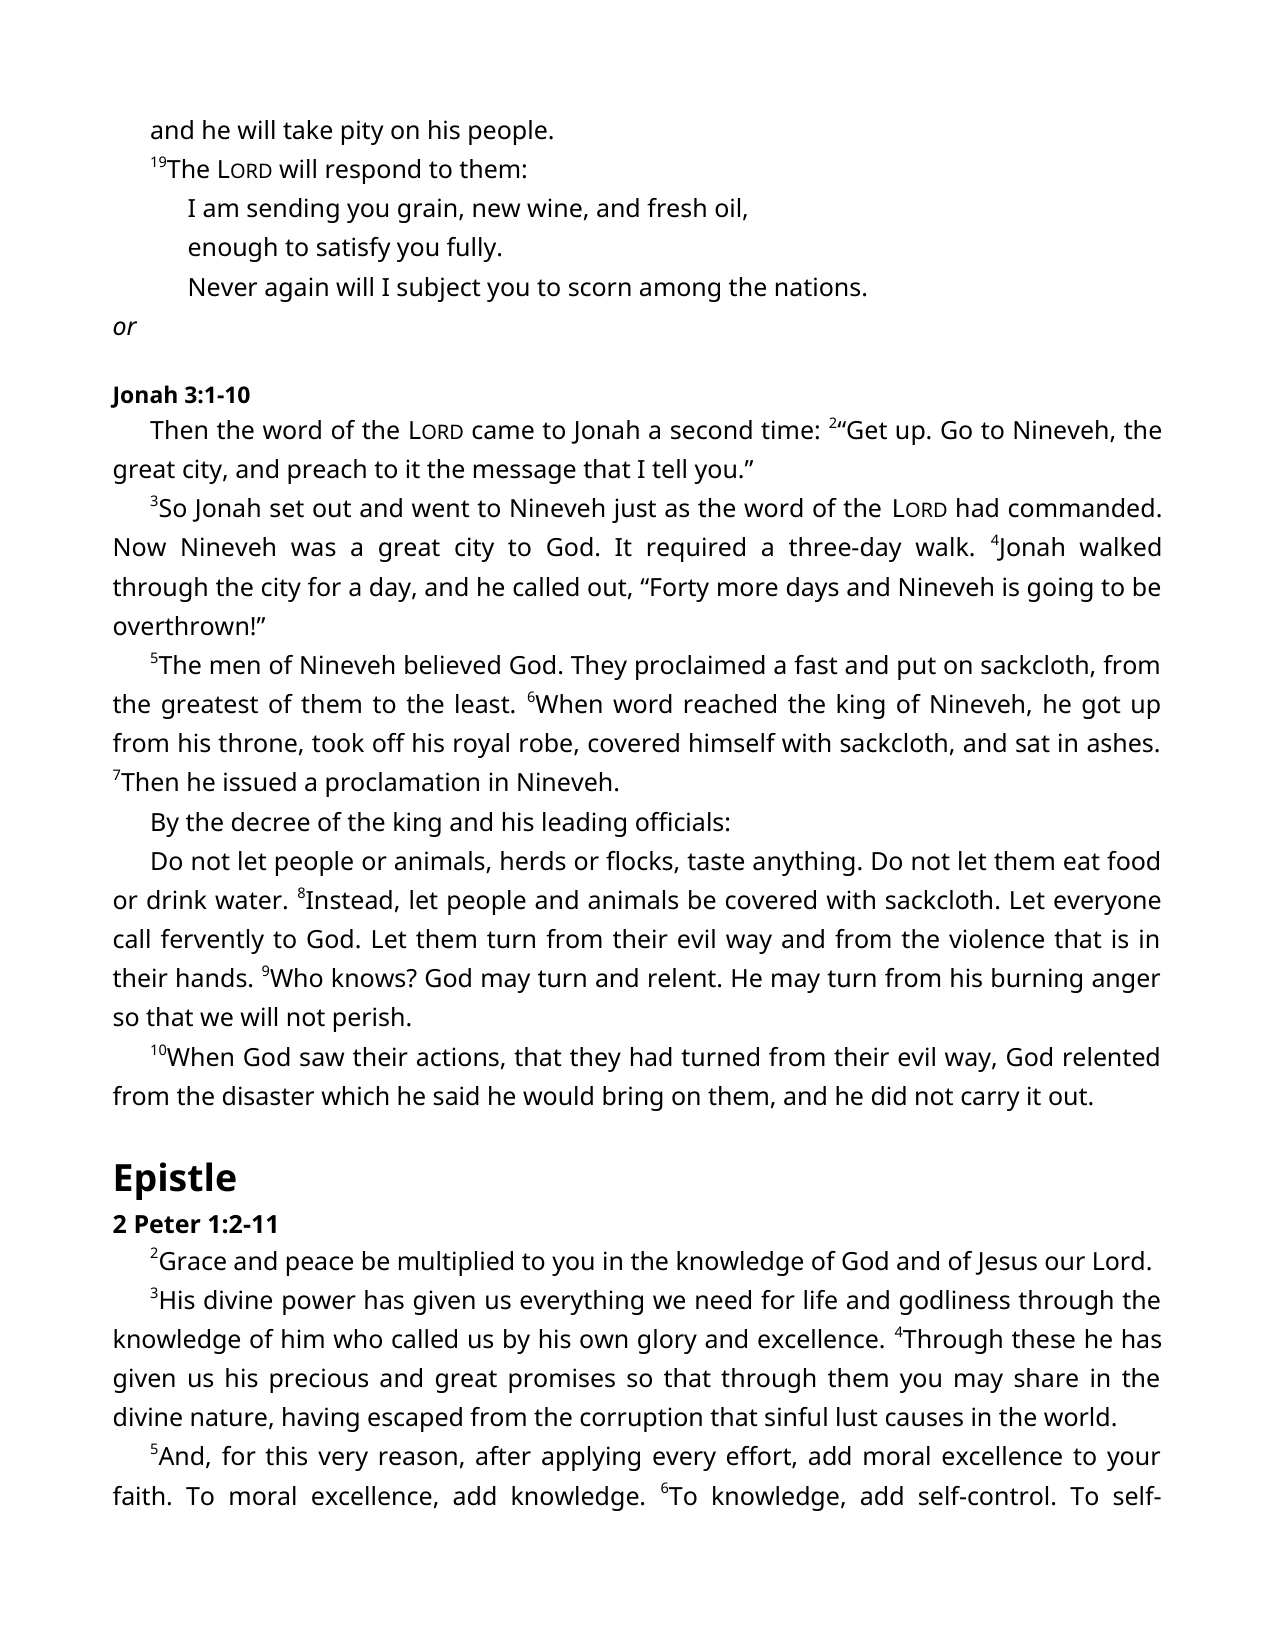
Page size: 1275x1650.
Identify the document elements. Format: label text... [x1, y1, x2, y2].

text Epistle [112, 1151, 1162, 1202]
text Then the word of the Lord came to Jonah a second time: 2“Get up. Go to Nineveh, the great city, and preach to it the message that I tell you.” [112, 413, 1162, 486]
text 10When God saw their actions, that they had turned from their evil way, God relented from the disaster which he said he would bring on them, and he did not carry it out. [112, 1039, 1162, 1112]
text and he will take pity on his people. [112, 112, 1162, 147]
text or [112, 308, 1162, 342]
text 2 Peter 1:2-11 [112, 1206, 1162, 1241]
text 19The Lord will respond to them: [112, 152, 1162, 186]
text 5The men of Nineveh believed God. They proclaimed a fast and put on sackcloth, from the greatest of them to the least. 6When word reached the king of Nineveh, he got up from his throne, took off his royal robe, covered himself with sackcloth, and sat in ashes. 7Then he issued a proclamation in Nineveh. [112, 648, 1162, 799]
text By the decree of the king and his leading officials: [112, 804, 1162, 838]
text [112, 1439, 1162, 1512]
text 3So Jonah set out and went to Nineveh just as the word of the Lord had commanded. Now Nineveh was a great city to God. It required a three-day walk. 4Jonah walked through the city for a day, and he called out, “Forty more days and Nineveh is going to be overthrown!” [112, 491, 1162, 642]
text Jonah 3:1-10 [112, 379, 1162, 410]
text Never again will I subject you to scorn among the nations. [150, 269, 1162, 303]
text Do not let people or animals, herds or flocks, taste anything. Do not let them eat food or drink water. 8Instead, let people and animals be covered with sackcloth. Let everyone call fervently to God. Let them turn from their evil way and from the violence that is in their hands. 9Who knows? God may turn and relent. He may turn from his burning anger so that we will not perish. [112, 843, 1162, 1034]
text 2Grace and peace be multiplied to you in the knowledge of God and of Jesus our Lord. [112, 1243, 1162, 1277]
text I am sending you grain, new wine, and fresh oil, [150, 191, 1162, 225]
text enough to satisfy you fully. [150, 230, 1162, 264]
text 3His divine power has given us everything we need for life and godliness through the knowledge of him who called us by his own glory and excellence. 4Through these he has given us his precious and great promises so that through them you may share in the divine nature, having escaped from the corruption that sinful lust causes in the world. [112, 1282, 1162, 1434]
